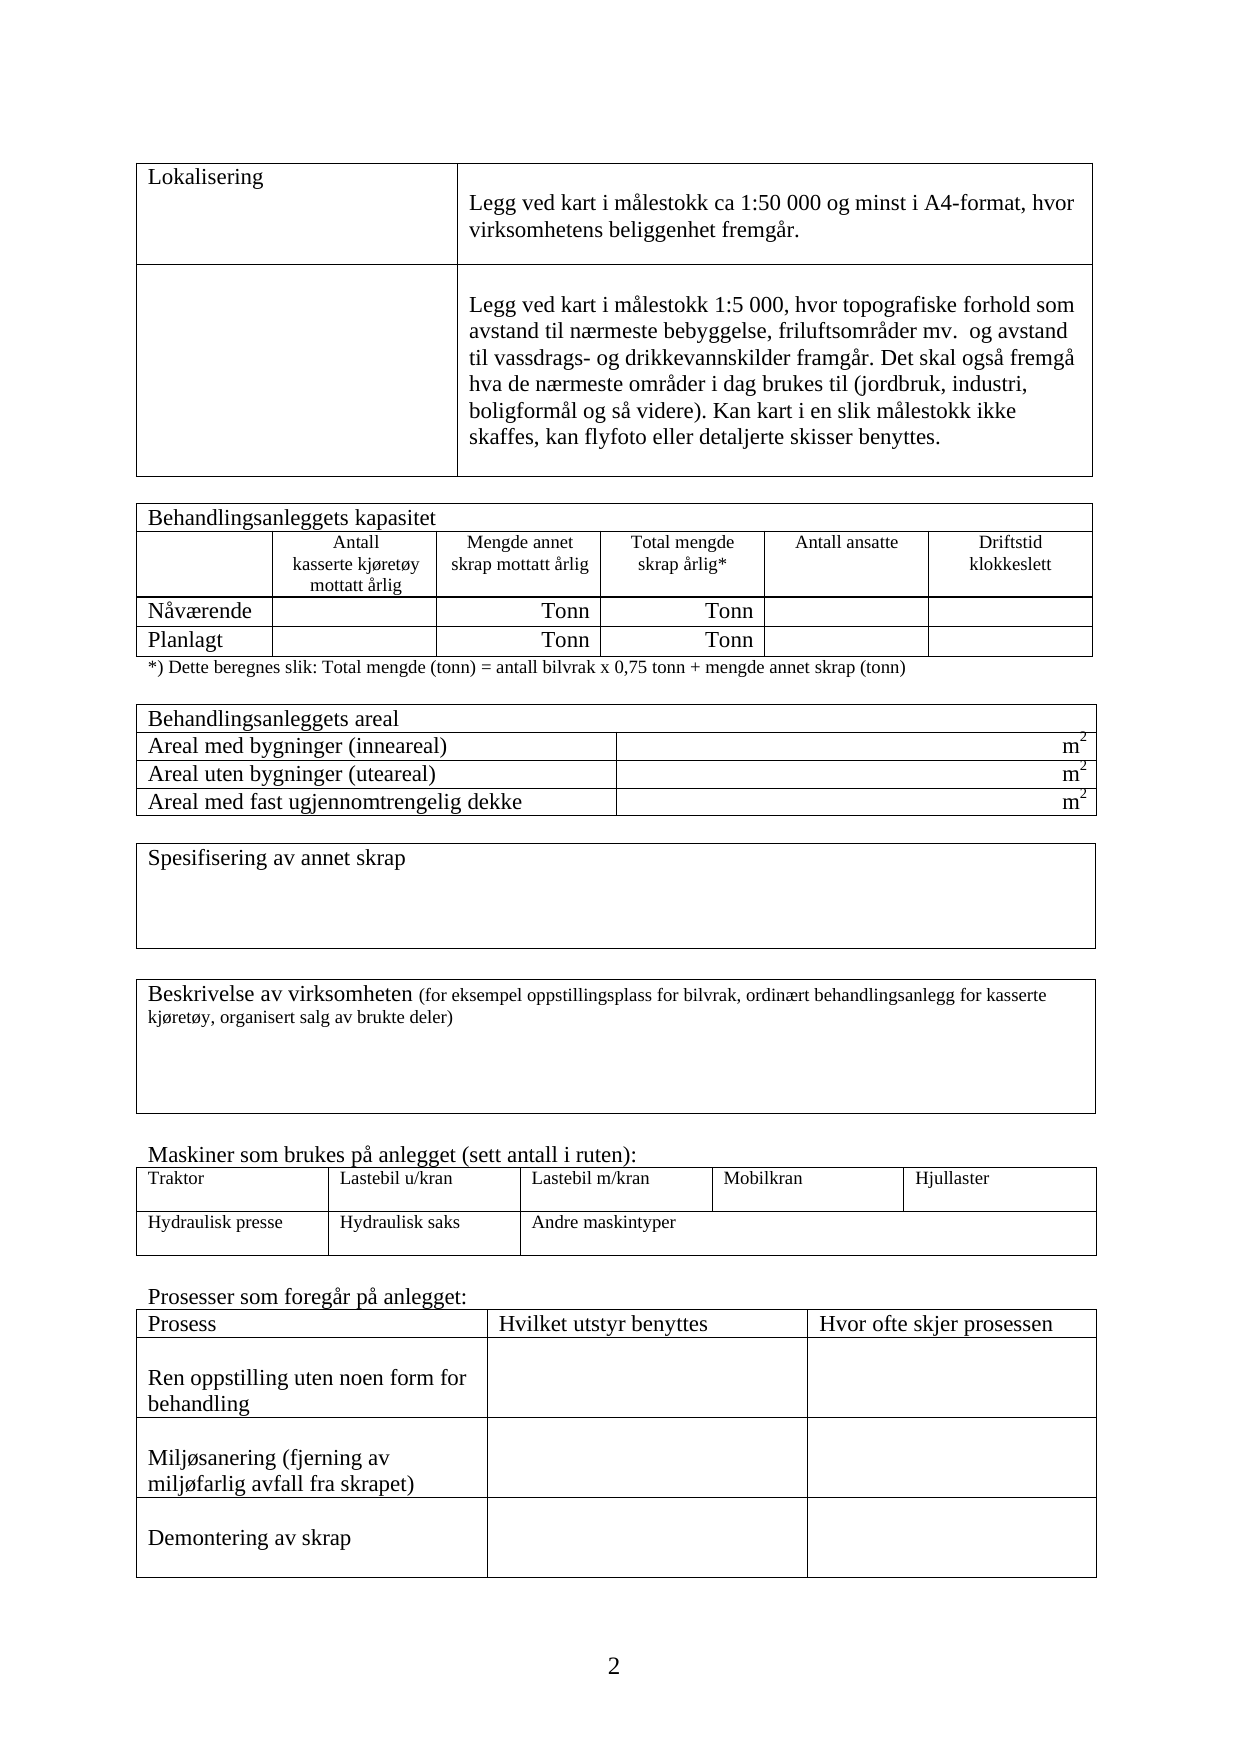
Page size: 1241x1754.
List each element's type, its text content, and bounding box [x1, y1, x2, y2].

table_cell Nåværende [137, 598, 272, 626]
table_cell Hydraulisk saks [329, 1212, 520, 1255]
table_header Traktor [137, 1168, 328, 1211]
text Spesifisering av annet skrap [148, 843, 1111, 869]
table_header Behandlingsanleggets kapasitet [137, 504, 1092, 531]
table_cell Antall ansatte [765, 532, 928, 596]
table_cell [765, 598, 928, 626]
table_header Behandlingsanleggets areal [137, 705, 1096, 732]
table_cell Mengde annet skrap mottatt årlig [437, 532, 600, 596]
table_cell [808, 1498, 1096, 1577]
table_cell Antall kasserte kjøretøy mottatt årlig [273, 532, 436, 596]
table_header Prosess [137, 1310, 487, 1337]
table_cell Driftstid klokkeslett [929, 532, 1092, 596]
table_cell [273, 598, 436, 626]
table_cell Tonn [437, 627, 600, 656]
table_header Hvilket utstyr benyttes [488, 1310, 807, 1337]
table_cell [488, 1338, 807, 1417]
table_cell Miljøsanering (fjerning av miljøfarlig avfall fra skrapet) [137, 1418, 487, 1497]
text Prosesser som foregår på anlegget: [148, 1283, 1111, 1309]
table_header Mobilkran [713, 1168, 903, 1211]
table_cell Andre maskintyper [521, 1212, 1096, 1255]
table_cell Tonn [601, 627, 764, 656]
table_cell Areal uten bygninger (uteareal) [137, 761, 616, 788]
table_cell Tonn [601, 598, 764, 626]
text Maskiner som brukes på anlegget (sett antall i ruten): [148, 1141, 1111, 1167]
text Beskrivelse av virksomheten (for eksempel oppstillingsplass for bilvrak, ordinært behandlingsanlegg for kasserte kjøretøy, organisert salg av brukte deler) [148, 983, 1051, 1027]
table_cell [808, 1338, 1096, 1417]
table_header Hjullaster [904, 1168, 1096, 1211]
table_cell Total mengde skrap årlig* [601, 532, 764, 596]
table_header Lastebil m/kran [521, 1168, 712, 1211]
table_cell Ren oppstilling uten noen form for behandling [137, 1338, 487, 1417]
table_cell Legg ved kart i målestokk 1:5 000, hvor topografiske forhold som avstand til nærmeste bebyggelse, friluftsområder mv. og avstand til vassdrags- og drikkevannskilder framgår. Det skal også fremgå hva de nærmeste områder i dag brukes til (jordbruk, industri, boligformål og så videre). Kan kart i en slik målestokk ikke skaffes, kan flyfoto eller detaljerte skisser benyttes. [458, 265, 1092, 476]
table_cell m2 [617, 789, 1096, 815]
table_cell [488, 1418, 807, 1497]
table_cell m2 [617, 733, 1096, 760]
table_header Lastebil u/kran [329, 1168, 520, 1211]
table_cell [488, 1498, 807, 1577]
table_header Hvor ofte skjer prosessen [808, 1310, 1096, 1337]
table_header Lokalisering [137, 164, 457, 264]
table_cell [137, 265, 457, 476]
table_cell Areal med bygninger (inneareal) [137, 733, 616, 760]
table_cell Hydraulisk presse [137, 1212, 328, 1255]
table_cell [765, 627, 928, 656]
table_cell [929, 598, 1092, 626]
table_cell Planlagt [137, 627, 272, 656]
table_cell Demontering av skrap [137, 1498, 487, 1577]
table_cell [273, 627, 436, 656]
table_cell m2 [617, 761, 1096, 788]
table_cell Tonn [437, 598, 600, 626]
table_cell Areal med fast ugjennomtrengelig dekke [137, 789, 616, 815]
table_cell [929, 627, 1092, 656]
text *) Dette beregnes slik: Total mengde (tonn) = antall bilvrak x 0,75 tonn + mengde annet skrap (tonn) [148, 657, 1111, 677]
table_header Legg ved kart i målestokk ca 1:50 000 og minst i A4-format, hvor virksomhetens beliggenhet fremgår. [458, 164, 1092, 264]
table_cell [808, 1418, 1096, 1497]
table_cell [137, 532, 272, 596]
